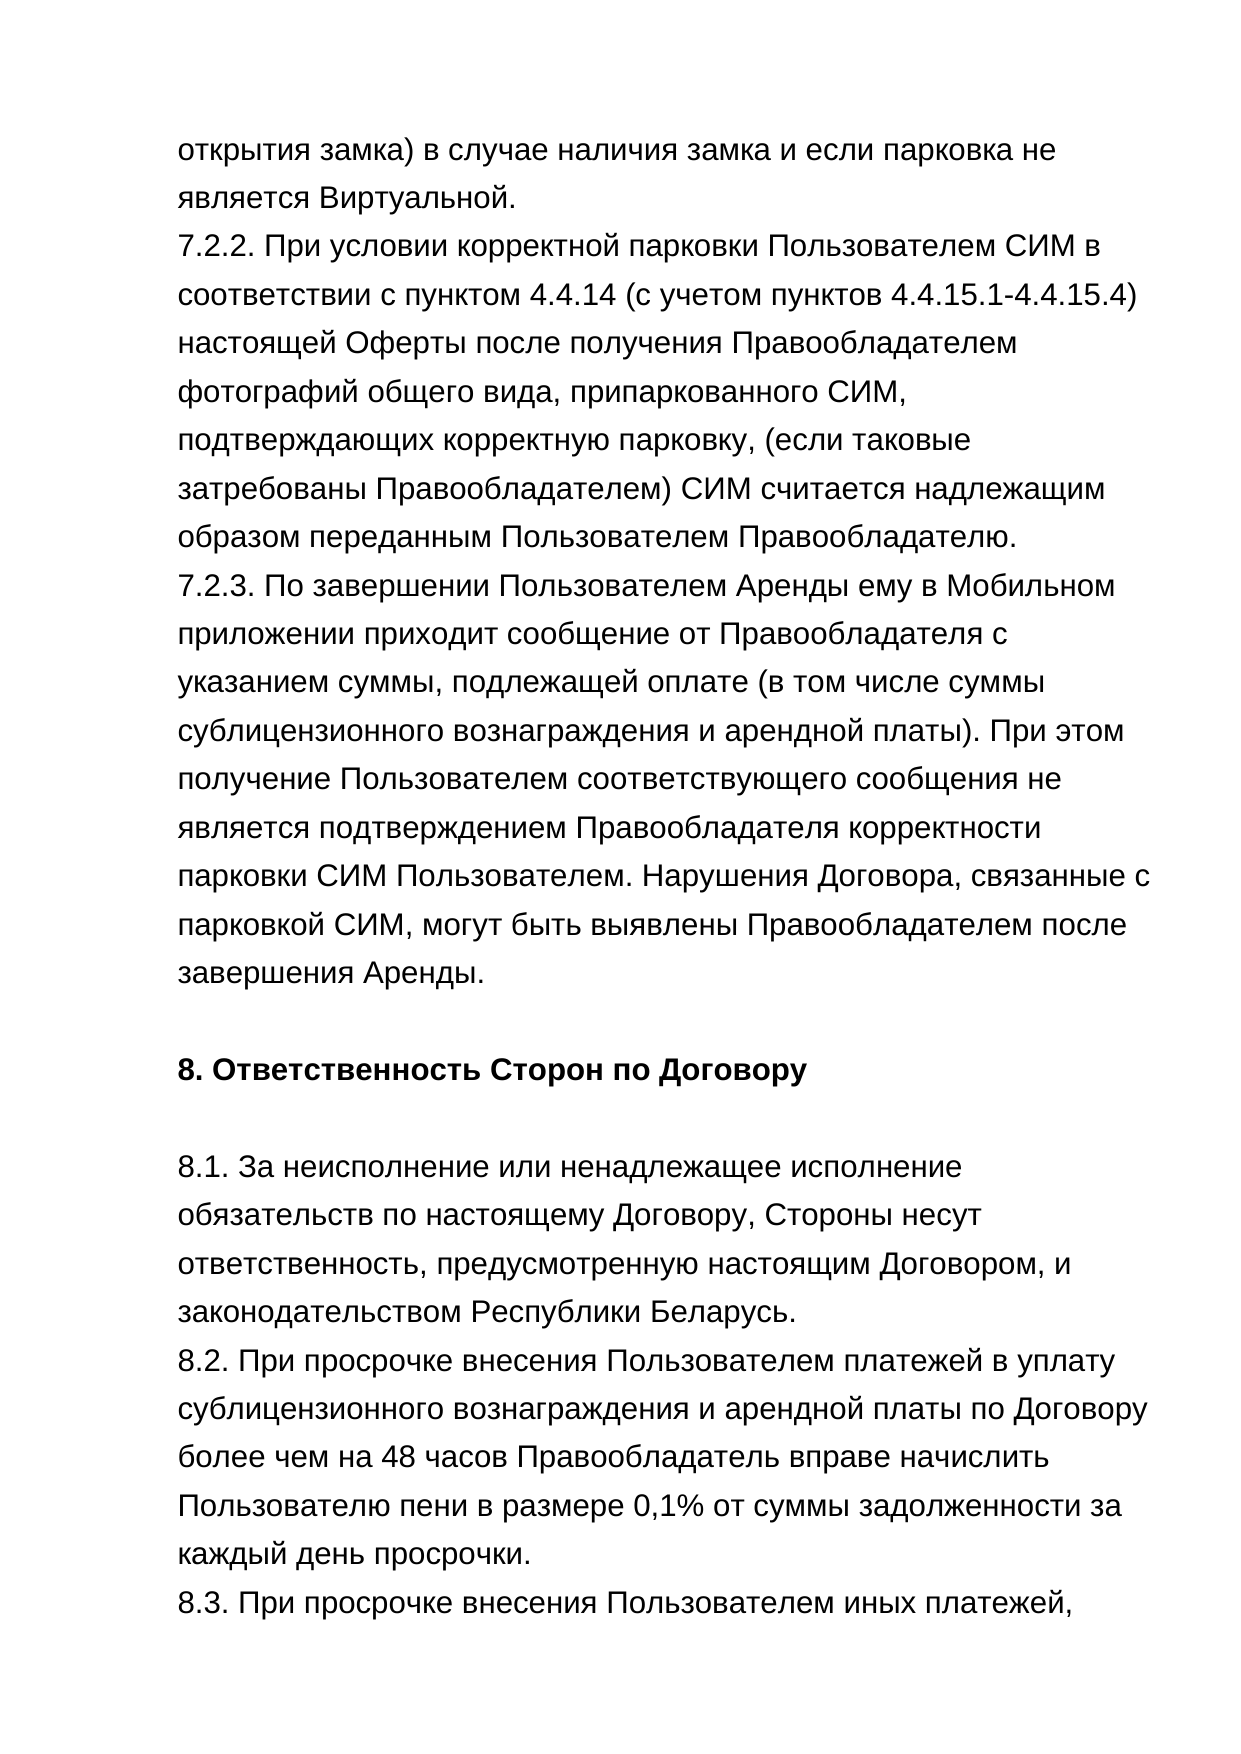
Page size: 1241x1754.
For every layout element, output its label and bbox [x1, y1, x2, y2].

text [177, 118, 1152, 1038]
text [177, 1038, 1152, 1620]
